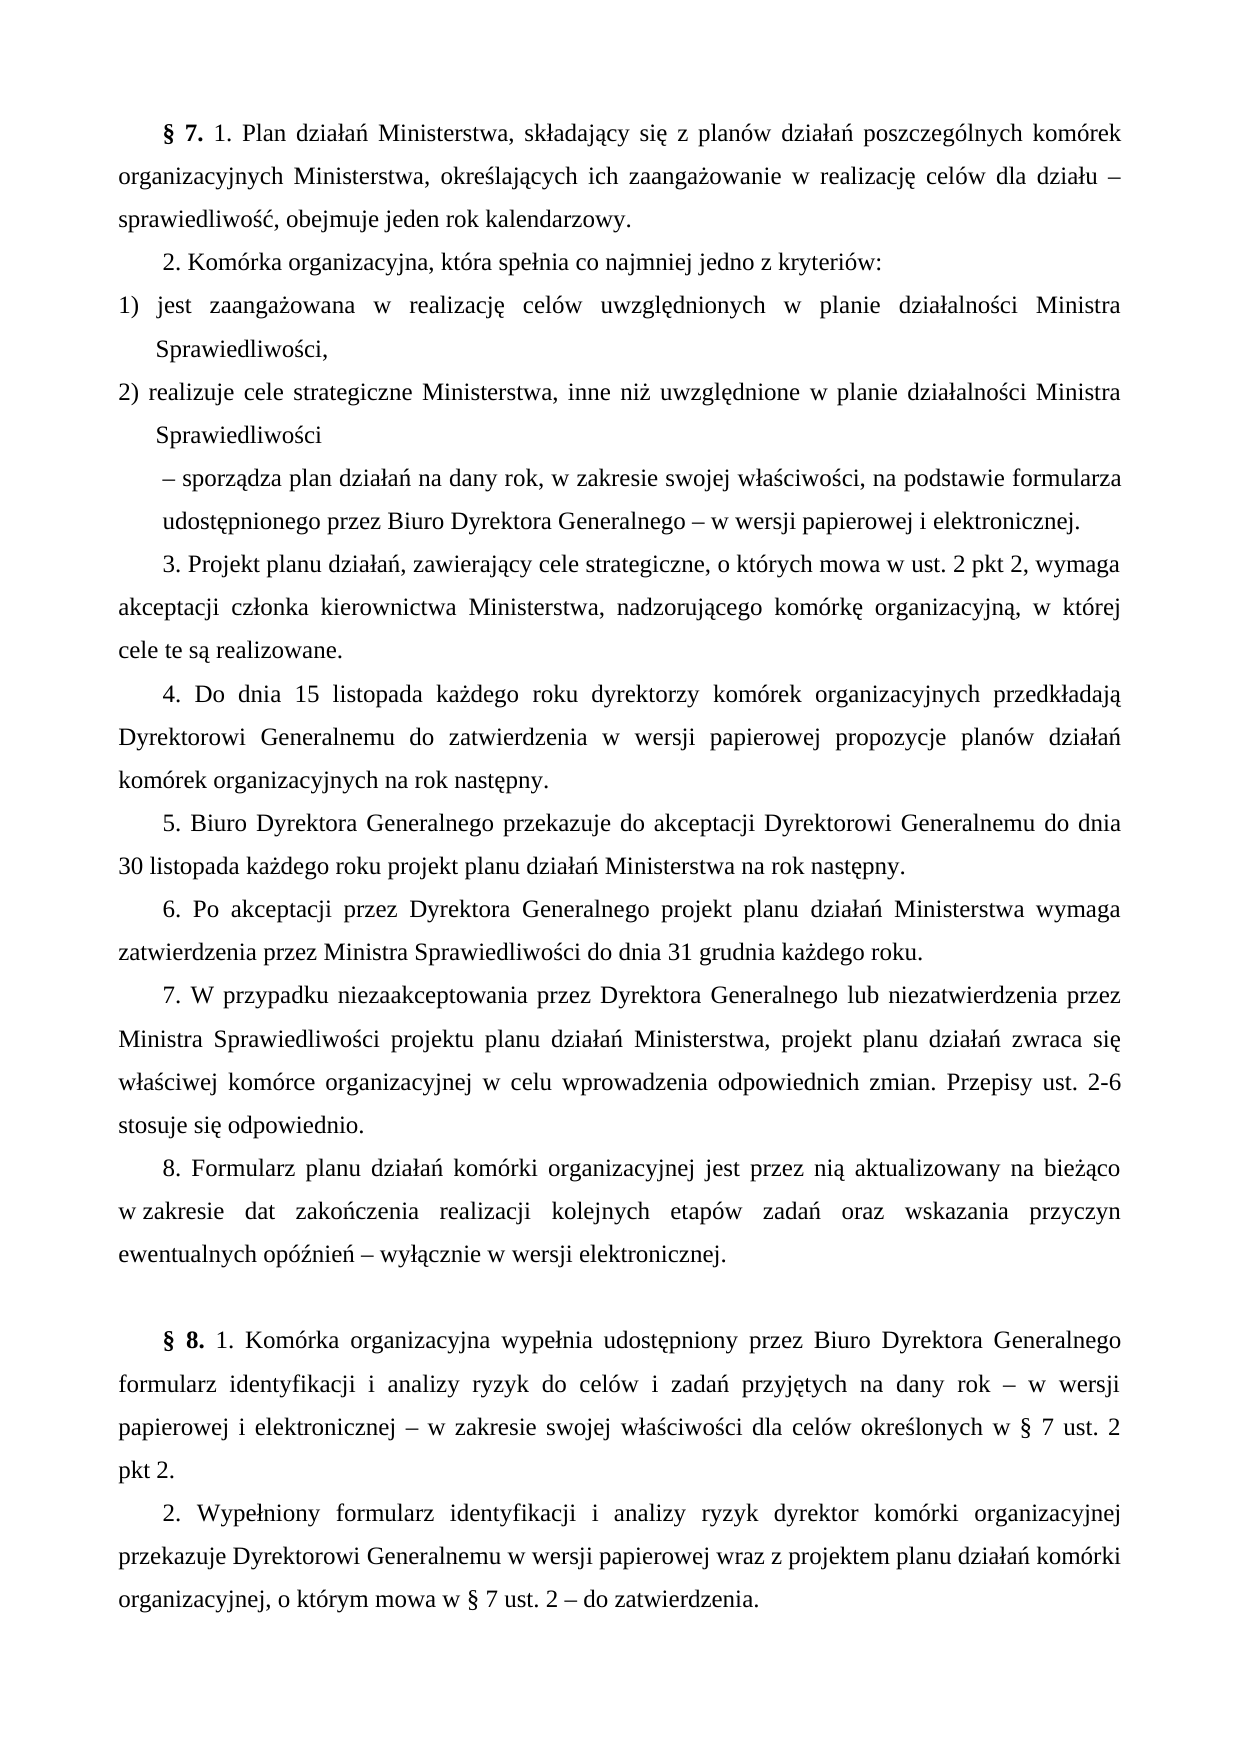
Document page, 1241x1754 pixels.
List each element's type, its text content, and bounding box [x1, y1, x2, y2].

text 2. Wypełniony formularz identyfikacji i analizy ryzyk dyrektor komórki organizacyjnej przekazuje Dyrektorowi Generalnemu w wersji papierowej wraz z projektem planu działań komórki organizacyjnej, o którym mowa w § 7 ust. 2 – do zatwierdzenia. [118, 1498, 1122, 1613]
text 2. Komórka organizacyjna, która spełnia co najmniej jedno z kryteriów: [118, 247, 1122, 276]
text 6. Po akceptacji przez Dyrektora Generalnego projekt planu działań Ministerstwa wymaga zatwierdzenia przez Ministra Sprawiedliwości do dnia 31 grudnia każdego roku. [118, 894, 1122, 966]
text 4. Do dnia 15 listopada każdego roku dyrektorzy komórek organizacyjnych przedkładają Dyrektorowi Generalnemu do zatwierdzenia w wersji papierowej propozycje planów działań komórek organizacyjnych na rok następny. [118, 679, 1122, 794]
text 1) jest zaangażowana w realizację celów uwzględnionych w planie działalności Ministra Sprawiedliwości, [118, 291, 1122, 362]
text – sporządza plan działań na dany rok, w zakresie swojej właściwości, na podstawie formularza udostępnionego przez Biuro Dyrektora Generalnego – w wersji papierowej i elektronicznej. [162, 463, 1122, 535]
text 2) realizuje cele strategiczne Ministerstwa, inne niż uwzględnione w planie działalności Ministra Sprawiedliwości [118, 377, 1122, 449]
text § 7. 1. Plan działań Ministerstwa, składający się z planów działań poszczególnych komórek organizacyjnych Ministerstwa, określających ich zaangażowanie w realizację celów dla działu – sprawiedliwość, obejmuje jeden rok kalendarzowy. [118, 118, 1122, 233]
text 8. Formularz planu działań komórki organizacyjnej jest przez nią aktualizowany na bieżąco w zakresie dat zakończenia realizacji kolejnych etapów zadań oraz wskazania przyczyn ewentualnych opóźnień – wyłącznie w wersji elektronicznej. [118, 1153, 1122, 1268]
text § 8. 1. Komórka organizacyjna wypełnia udostępniony przez Biuro Dyrektora Generalnego formularz identyfikacji i analizy ryzyk do celów i zadań przyjętych na dany rok – w wersji papierowej i elektronicznej – w zakresie swojej właściwości dla celów określonych w § 7 ust. 2 pkt 2. [118, 1326, 1122, 1484]
text 7. W przypadku niezaakceptowania przez Dyrektora Generalnego lub niezatwierdzenia przez Ministra Sprawiedliwości projektu planu działań Ministerstwa, projekt planu działań zwraca się właściwej komórce organizacyjnej w celu wprowadzenia odpowiednich zmian. Przepisy ust. 2-6 stosuje się odpowiednio. [118, 981, 1122, 1139]
text 3. Projekt planu działań, zawierający cele strategiczne, o których mowa w ust. 2 pkt 2, wymaga akceptacji członka kierownictwa Ministerstwa, nadzorującego komórkę organizacyjną, w której cele te są realizowane. [118, 549, 1122, 664]
text 5. Biuro Dyrektora Generalnego przekazuje do akceptacji Dyrektorowi Generalnemu do dnia 30 listopada każdego roku projekt planu działań Ministerstwa na rok następny. [118, 808, 1122, 880]
